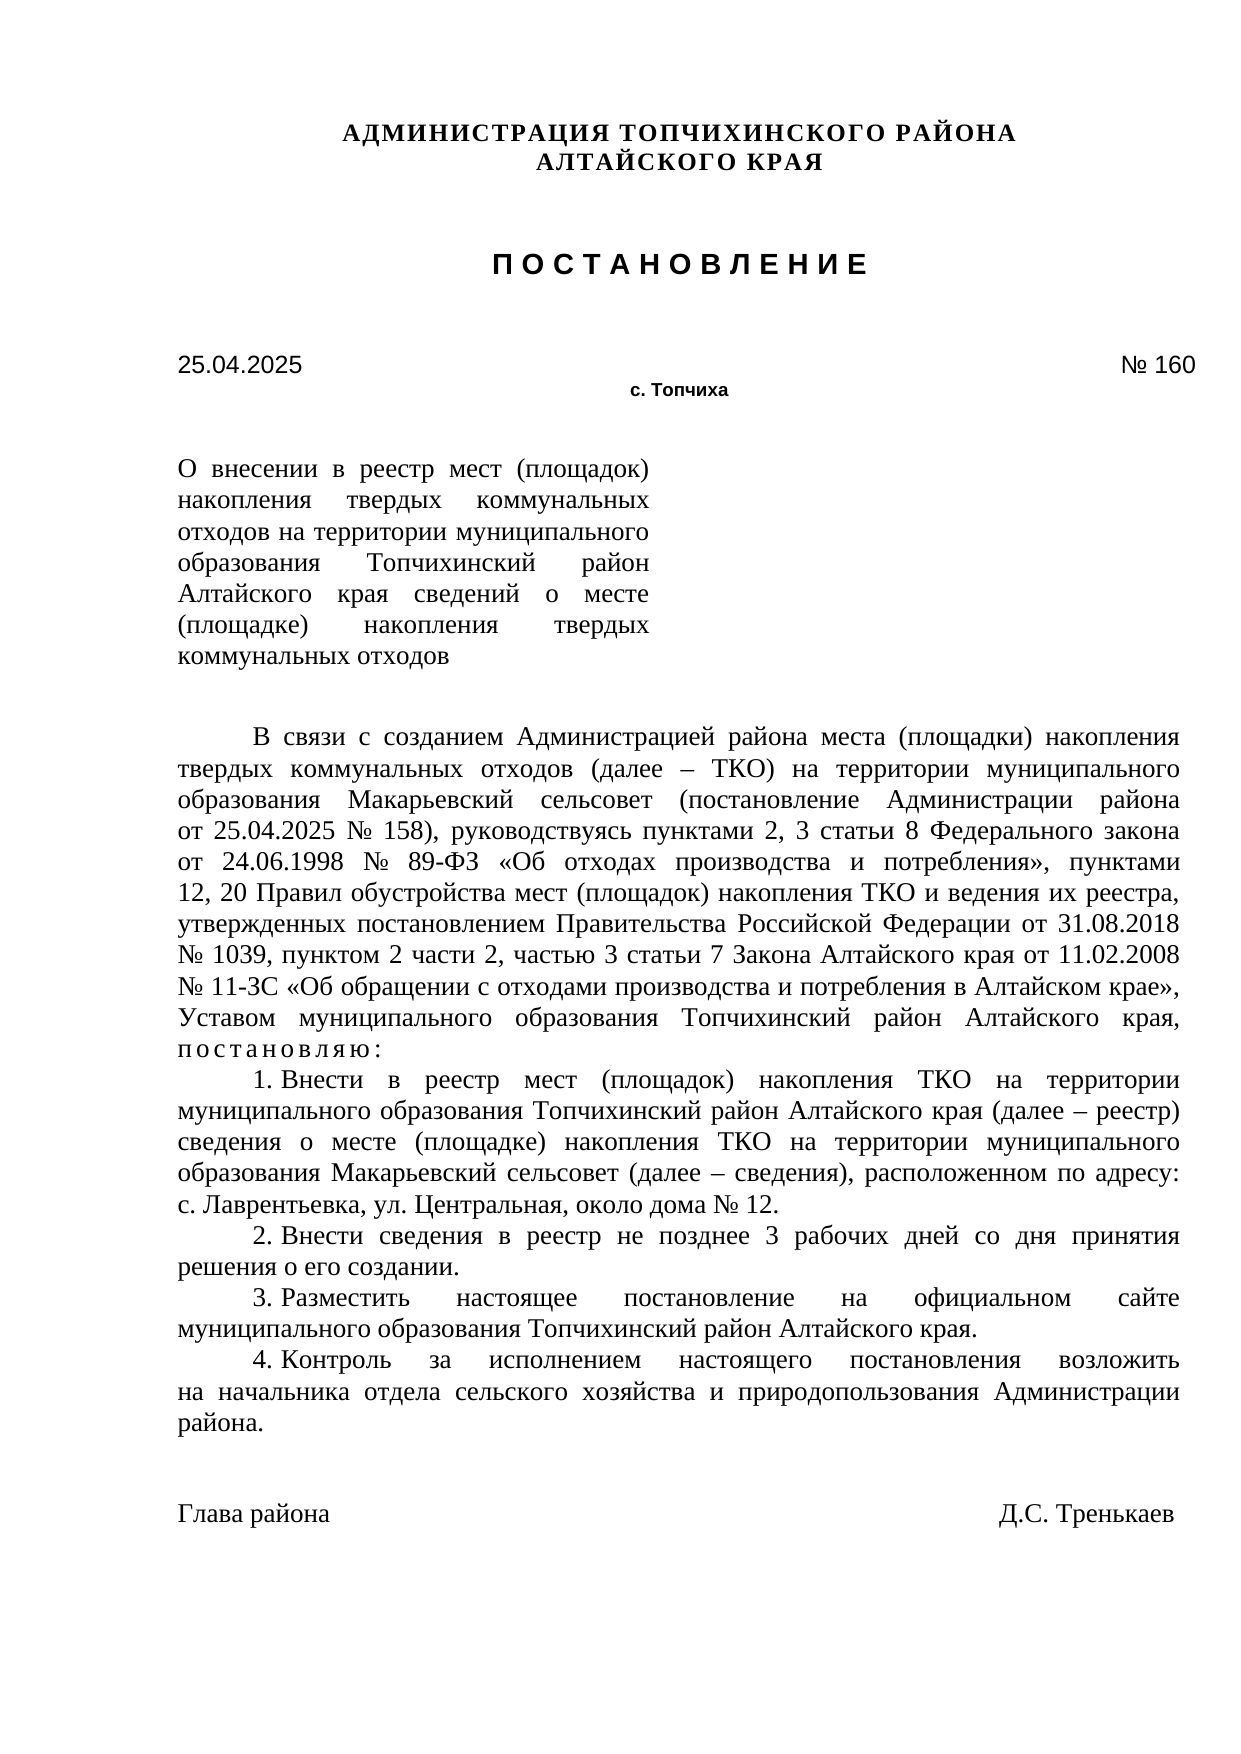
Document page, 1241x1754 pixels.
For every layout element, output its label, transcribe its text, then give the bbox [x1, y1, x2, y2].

list Внести в реестр мест (площадок) накопления ТКО на территории муниципального образования Топчихинский район Алтайского края (далее – реестр) сведения о месте (площадке) накопления ТКО на территории муниципального образования Макарьевский сельсовет (далее – сведения), расположенном по адресу: с. Лаврентьевка, ул. Центральная, около дома № 12. [177, 1063, 1181, 1219]
text В связи с созданием Администрацией района места (площадки) накопления твердых коммунальных отходов (далее – ТКО) на территории муниципального образования Макарьевский сельсовет (постановление Администрации района от 25.04.2025 № 158), руководствуясь пунктами 2, 3 статьи 8 Федерального закона от 24.06.1998 № 89-ФЗ «Об отходах производства и потребления», пунктами 12, 20 Правил обустройства мест (площадок) накопления ТКО и ведения их реестра, утвержденных постановлением Правительства Российской Федерации от 31.08.2018 № 1039, пунктом 2 части 2, частью 3 статьи 7 Закона Алтайского края от 11.02.2008 № 11-ЗС «Об обращении с отходами производства и потребления в Алтайском крае», Уставом муниципального образования Топчихинский район Алтайского края, постановляю: [177, 721, 1181, 1063]
subtitle О внесении в реестр мест (площадок) накопления твердых коммунальных отходов на территории муниципального образования Топчихинский район Алтайского края сведений о месте (площадке) накопления твердых коммунальных отходов [177, 452, 650, 670]
text 25.04.2025 № 160 [177, 350, 1181, 379]
list Контроль за исполнением настоящего постановления возложить на начальника отдела сельского хозяйства и природопользования Администрации района. [177, 1343, 1181, 1437]
subtitle ПОСТАНОВЛЕНИЕ [177, 247, 1181, 280]
list Разместить настоящее постановление на официальном сайте муниципального образования Топчихинский район Алтайского края. [177, 1281, 1181, 1343]
text АДМИНИСТРАЦИЯ ТОПЧИХИНСКОГО РАЙОНА [177, 118, 1181, 147]
text АЛТАЙСКОГО КРАЯ [177, 147, 1181, 176]
list Внести сведения в реестр не позднее 3 рабочих дней со дня принятия решения о его создании. [177, 1219, 1181, 1281]
list Глава района Д.С. Тренькаев [177, 1497, 1181, 1528]
text с. Топчиха [177, 379, 1181, 400]
